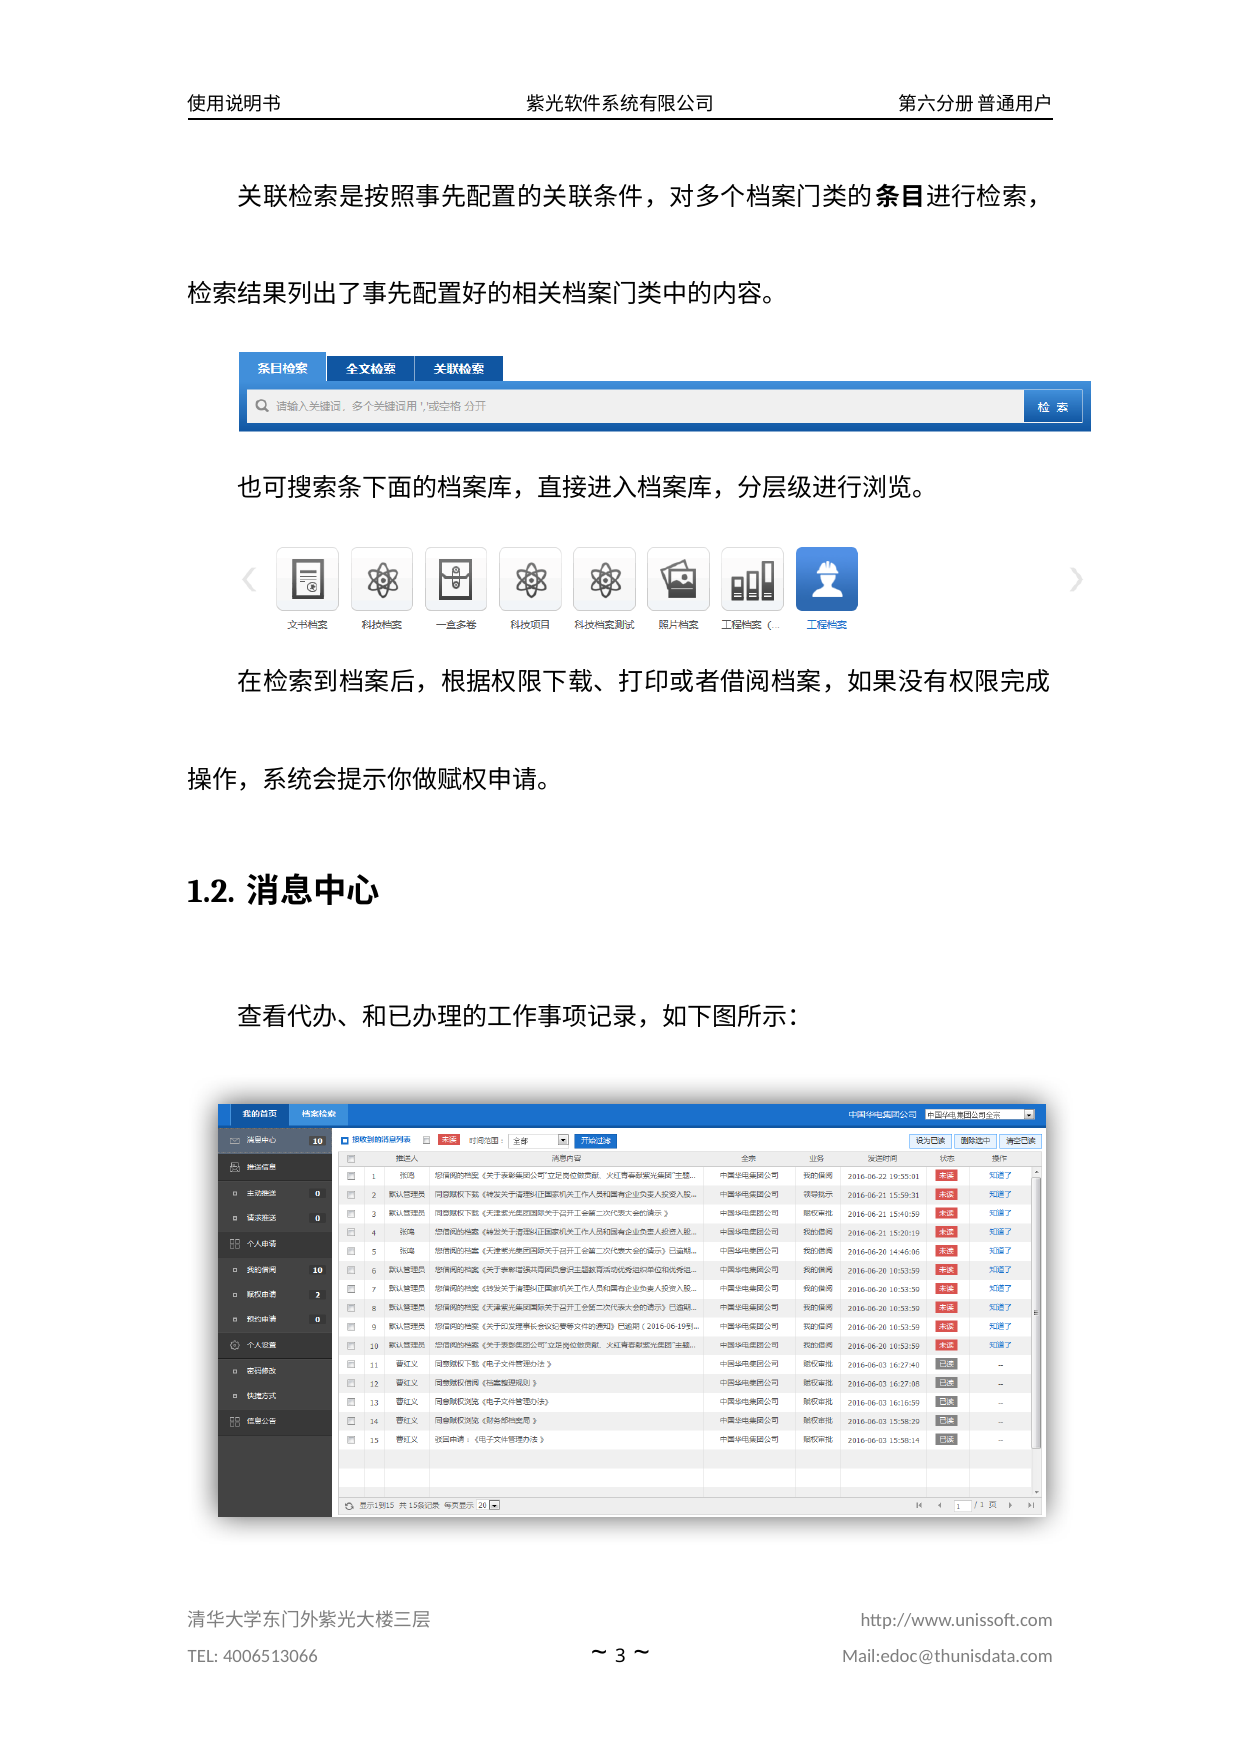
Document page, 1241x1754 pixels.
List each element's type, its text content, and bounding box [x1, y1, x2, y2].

picture [218, 1104, 1046, 1517]
text 也可搜索条下面的档案库，直接进入档案库，分层级进行浏览。 [187, 453, 1053, 518]
picture [231, 342, 1097, 437]
text 查看代办、和已办理的工作事项记录，如下图所示： [187, 982, 1053, 1047]
text 关联检索是按照事先配置的关联条件，对多个档案门类的条目进行检索，检索结果列出了事先配置好的相关档案门类中的内容。 [187, 162, 1053, 324]
picture [231, 536, 1097, 633]
text 在检索到档案后，根据权限下载、打印或者借阅档案，如果没有权限完成操作，系统会提示你做赋权申请。 [187, 647, 1053, 810]
subtitle 消息中心 [187, 855, 1053, 920]
